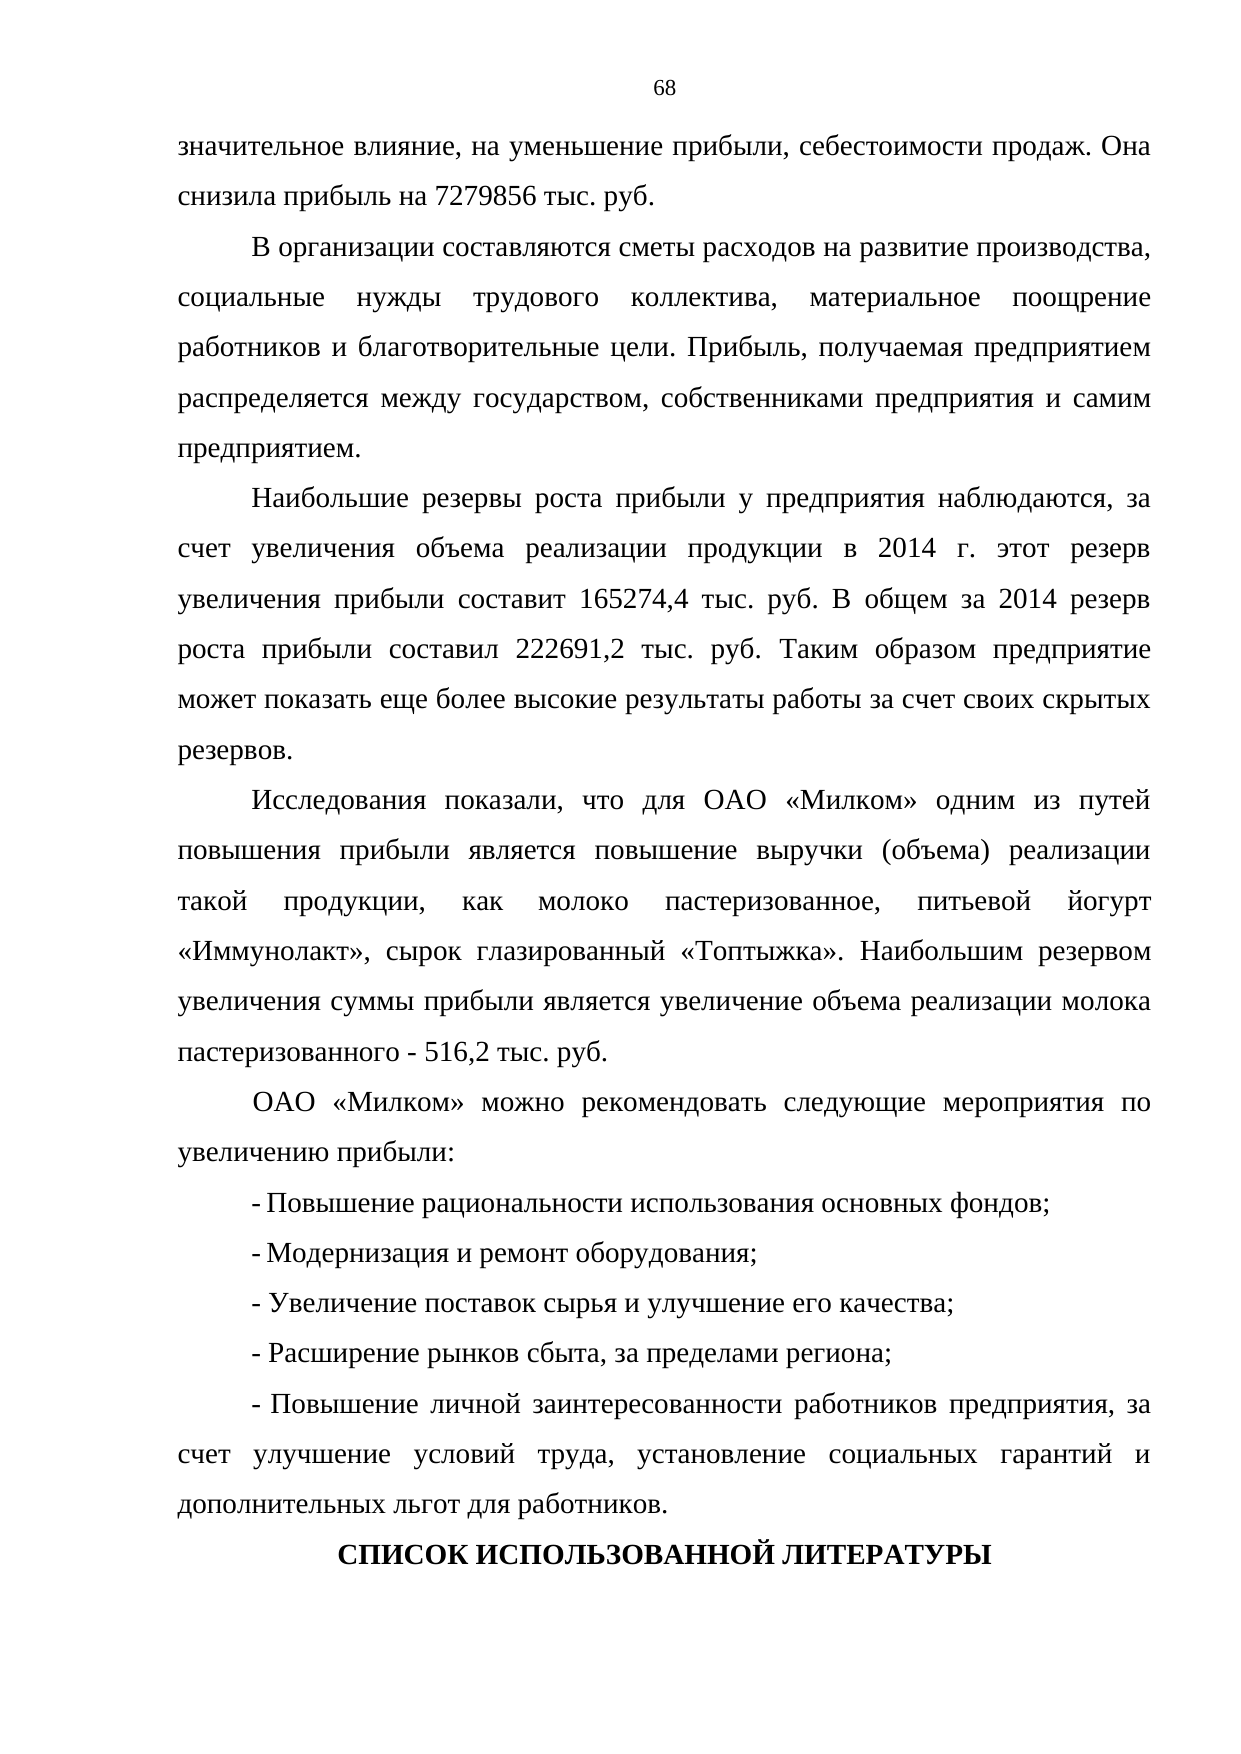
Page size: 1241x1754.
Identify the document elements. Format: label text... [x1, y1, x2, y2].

text - Модернизация и ремонт оборудования; [177, 1235, 1152, 1268]
text - Увеличение поставок сырья и улучшение его качества; [177, 1285, 1152, 1319]
text - Повышение личной заинтересованности работников предприятия, за счет улучшение условий труда, установление социальных гарантий и дополнительных льгот для работников. [177, 1386, 1152, 1520]
text Исследования показали, что для ОАО «Милком» одним из путей повышения прибыли является повышение выручки (объема) реализации такой продукции, как молоко пастеризованное, питьевой йогурт «Иммунолакт», сырок глазированный «Топтыжка». Наибольшим резервом увеличения суммы прибыли является увеличение объема реализации молока пастеризованного - 516,2 тыс. руб. [177, 782, 1152, 1067]
text - Повышение рациональности использования основных фондов; [177, 1185, 1152, 1218]
text - Расширение рынков сбыта, за пределами региона; [177, 1336, 1152, 1369]
text СПИСОК ИСПОЛЬЗОВАННОЙ ЛИТЕРАТУРЫ [177, 1537, 1152, 1570]
text ОАО «Милком» можно рекомендовать следующие мероприятия по увеличению прибыли: [177, 1084, 1152, 1168]
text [177, 128, 1152, 212]
text В организации составляются сметы расходов на развитие производства, социальные нужды трудового коллектива, материальное поощрение работников и благотворительные цели. Прибыль, получаемая предприятием распределяется между государством, собственниками предприятия и самим предприятием. [177, 229, 1152, 463]
text Наибольшие резервы роста прибыли у предприятия наблюдаются, за счет увеличения объема реализации продукции в 2014 г. этот резерв увеличения прибыли составит 165274,4 тыс. руб. В общем за 2014 резерв роста прибыли составил 222691,2 тыс. руб. Таким образом предприятие может показать еще более высокие результаты работы за счет своих скрытых резервов. [177, 480, 1152, 765]
